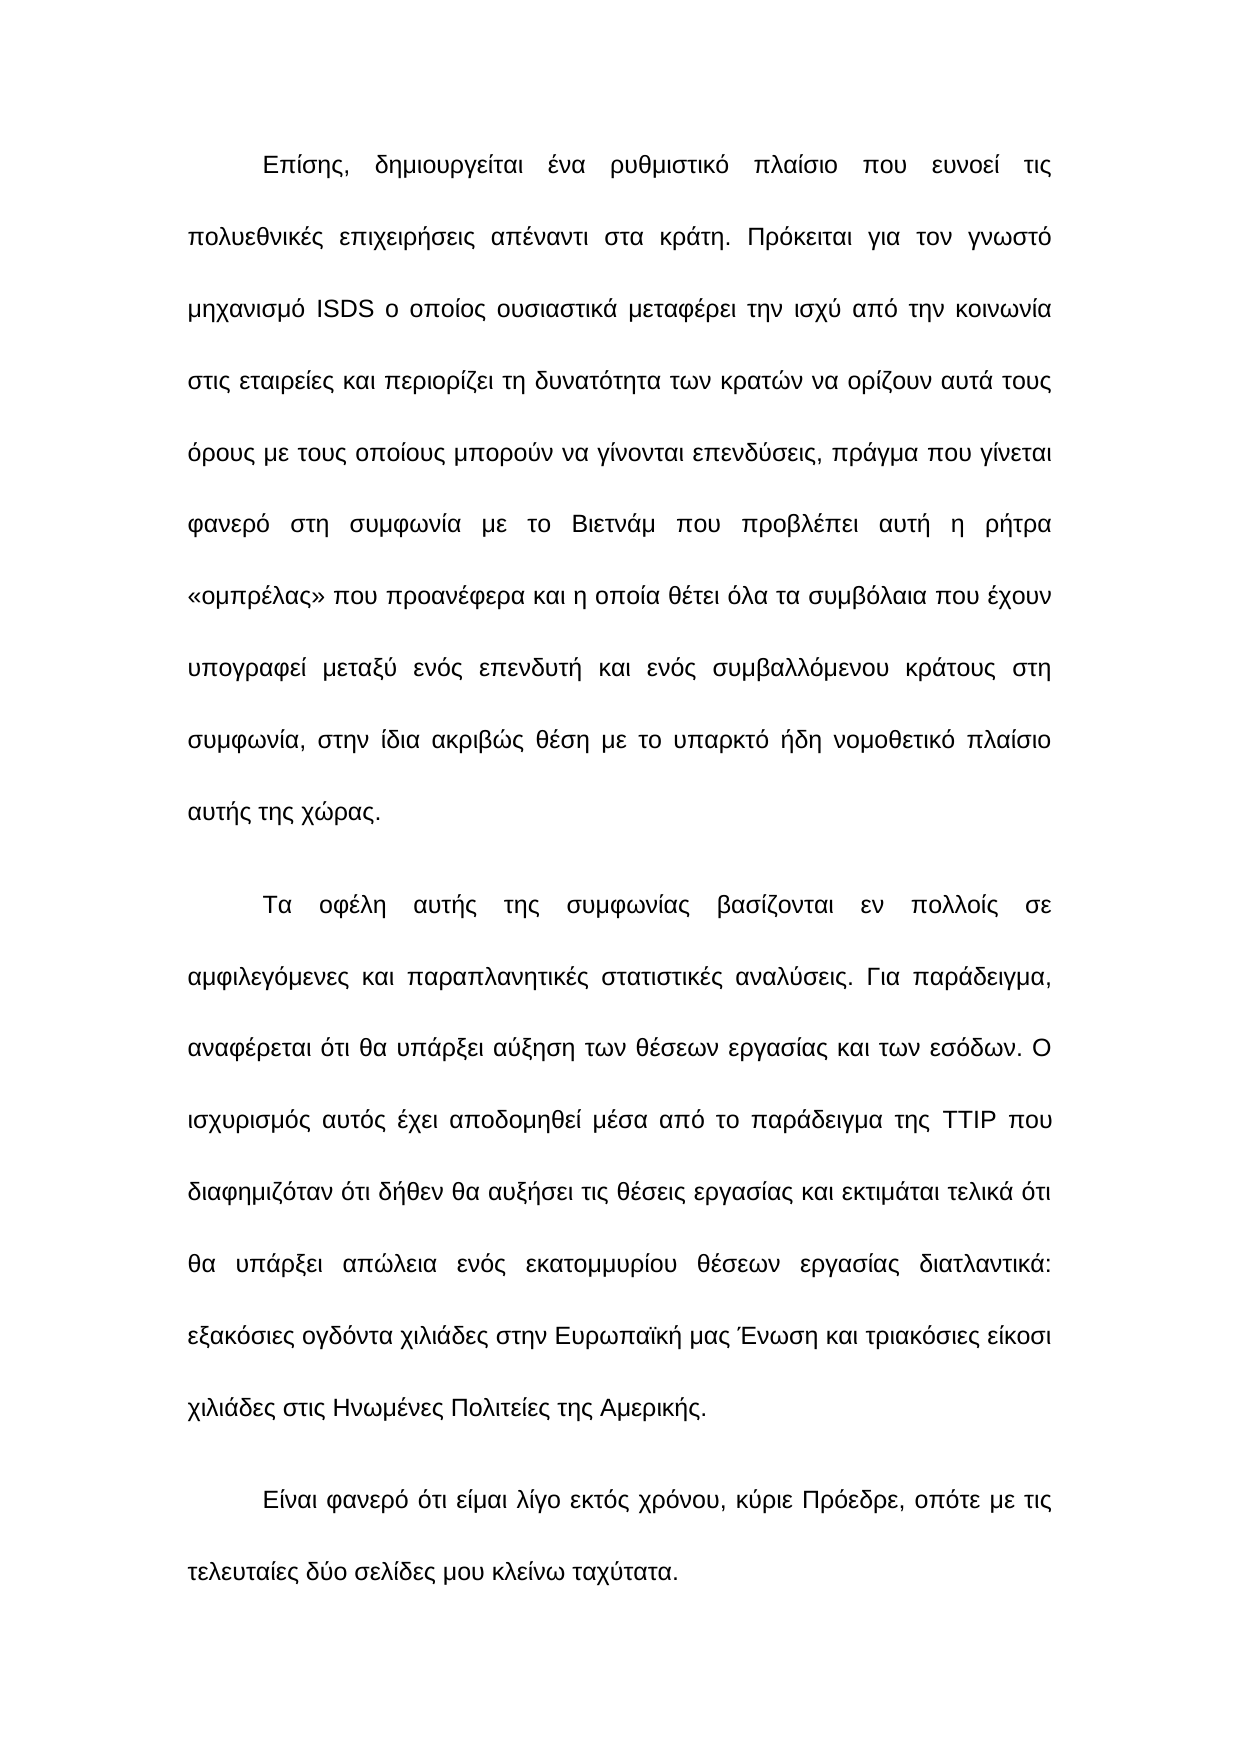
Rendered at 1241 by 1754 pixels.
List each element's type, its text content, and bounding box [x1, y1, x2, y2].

text Τα οφέλη αυτής της συμφωνίας βασίζονται εν πολλοίς σε αμφιλεγόμενες και παραπλανητικές στατιστικές αναλύσεις. Για παράδειγμα, αναφέρεται ότι θα υπάρξει αύξηση των θέσεων εργασίας και των εσόδων. Ο ισχυρισμός αυτός έχει αποδομηθεί μέσα από το παράδειγμα της TTIP που διαφημιζόταν ότι δήθεν θα αυξήσει τις θέσεις εργασίας και εκτιμάται τελικά ότι θα υπάρξει απώλεια ενός εκατομμυρίου θέσεων εργασίας διατλαντικά: εξακόσιες ογδόντα χιλιάδες στην Ευρωπαϊκή μας Ένωση και τριακόσιες είκοσι χιλιάδες στις Ηνωμένες Πολιτείες της Αμερικής. [187, 889, 1053, 1421]
text Επίσης, δημιουργείται ένα ρυθμιστικό πλαίσιο που ευνοεί τις πολυεθνικές επιχειρήσεις απέναντι στα κράτη. Πρόκειται για τον γνωστό μηχανισμό ISDS ο οποίος ουσιαστικά μεταφέρει την ισχύ από την κοινωνία στις εταιρείες και περιορίζει τη δυνατότητα των κρατών να ορίζουν αυτά τους όρους με τους οποίους μπορούν να γίνονται επενδύσεις, πράγμα που γίνεται φανερό στη συμφωνία με το Βιετνάμ που προβλέπει αυτή η ρήτρα «ομπρέλας» που προανέφερα και η οποία θέτει όλα τα συμβόλαια που έχουν υπογραφεί μεταξύ ενός επενδυτή και ενός συμβαλλόμενου κράτους στη συμφωνία, στην ίδια ακριβώς θέση με το υπαρκτό ήδη νομοθετικό πλαίσιο αυτής της χώρας. [187, 150, 1053, 826]
text Είναι φανερό ότι είμαι λίγο εκτός χρόνου, κύριε Πρόεδρε, οπότε με τις τελευταίες δύο σελίδες μου κλείνω ταχύτατα. [187, 1485, 1053, 1586]
